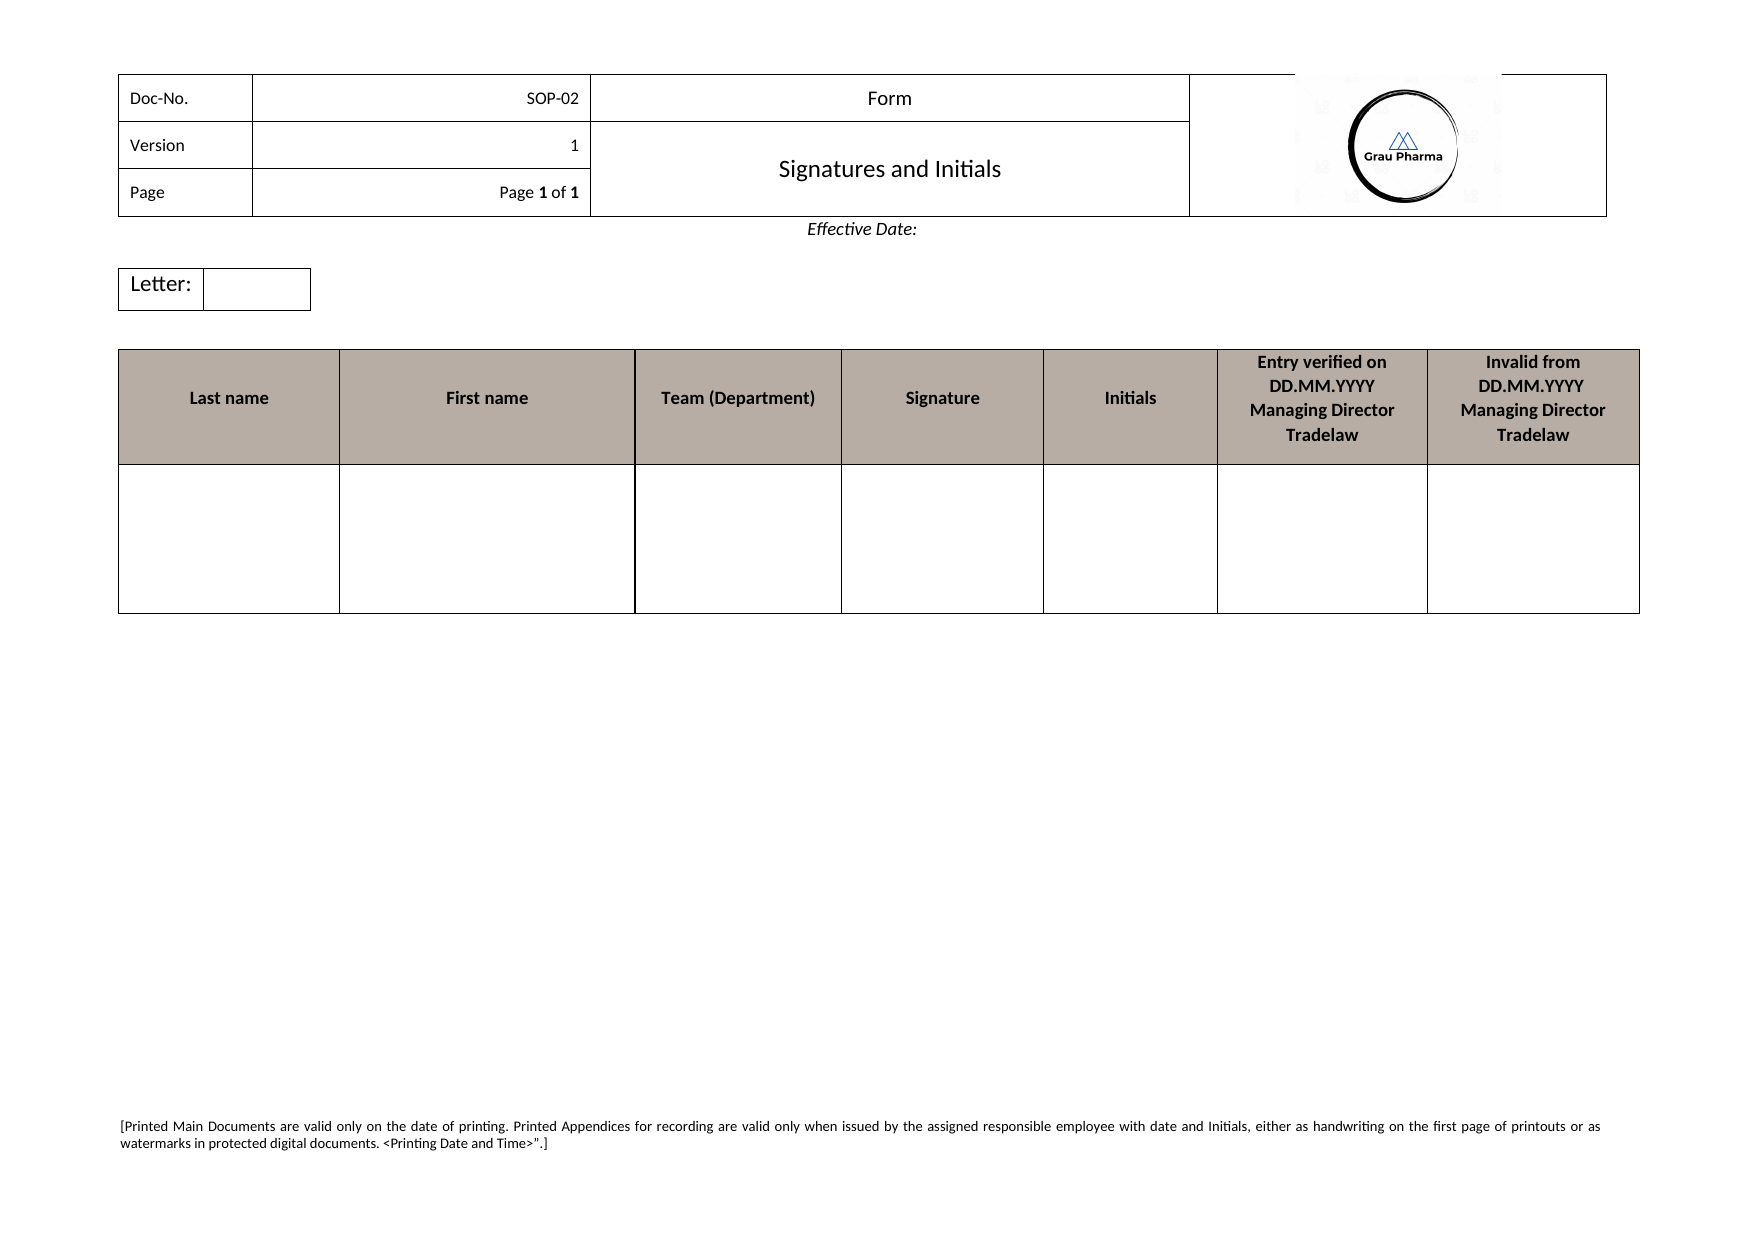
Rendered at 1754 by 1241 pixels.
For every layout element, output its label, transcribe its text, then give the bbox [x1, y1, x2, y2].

table_header Initials [1044, 350, 1217, 464]
table_header Invalid from DD.MM.YYYY Managing Director Tradelaw [1428, 350, 1639, 464]
table_cell [1044, 465, 1217, 612]
table_cell [119, 465, 339, 612]
table_cell [1428, 465, 1639, 612]
table_header Letter: [119, 269, 203, 310]
table_header Team (Department) [636, 350, 841, 464]
table_cell [636, 465, 841, 612]
table_cell [842, 465, 1043, 612]
picture [1295, 74, 1502, 216]
table_header [204, 269, 310, 310]
table_header Entry verified on DD.MM.YYYY Managing Director Tradelaw [1218, 350, 1427, 464]
table_cell [340, 465, 634, 612]
table_header First name [340, 350, 634, 464]
table_cell [1218, 465, 1427, 612]
table_header Last name [119, 350, 339, 464]
table_header Signature [842, 350, 1043, 464]
